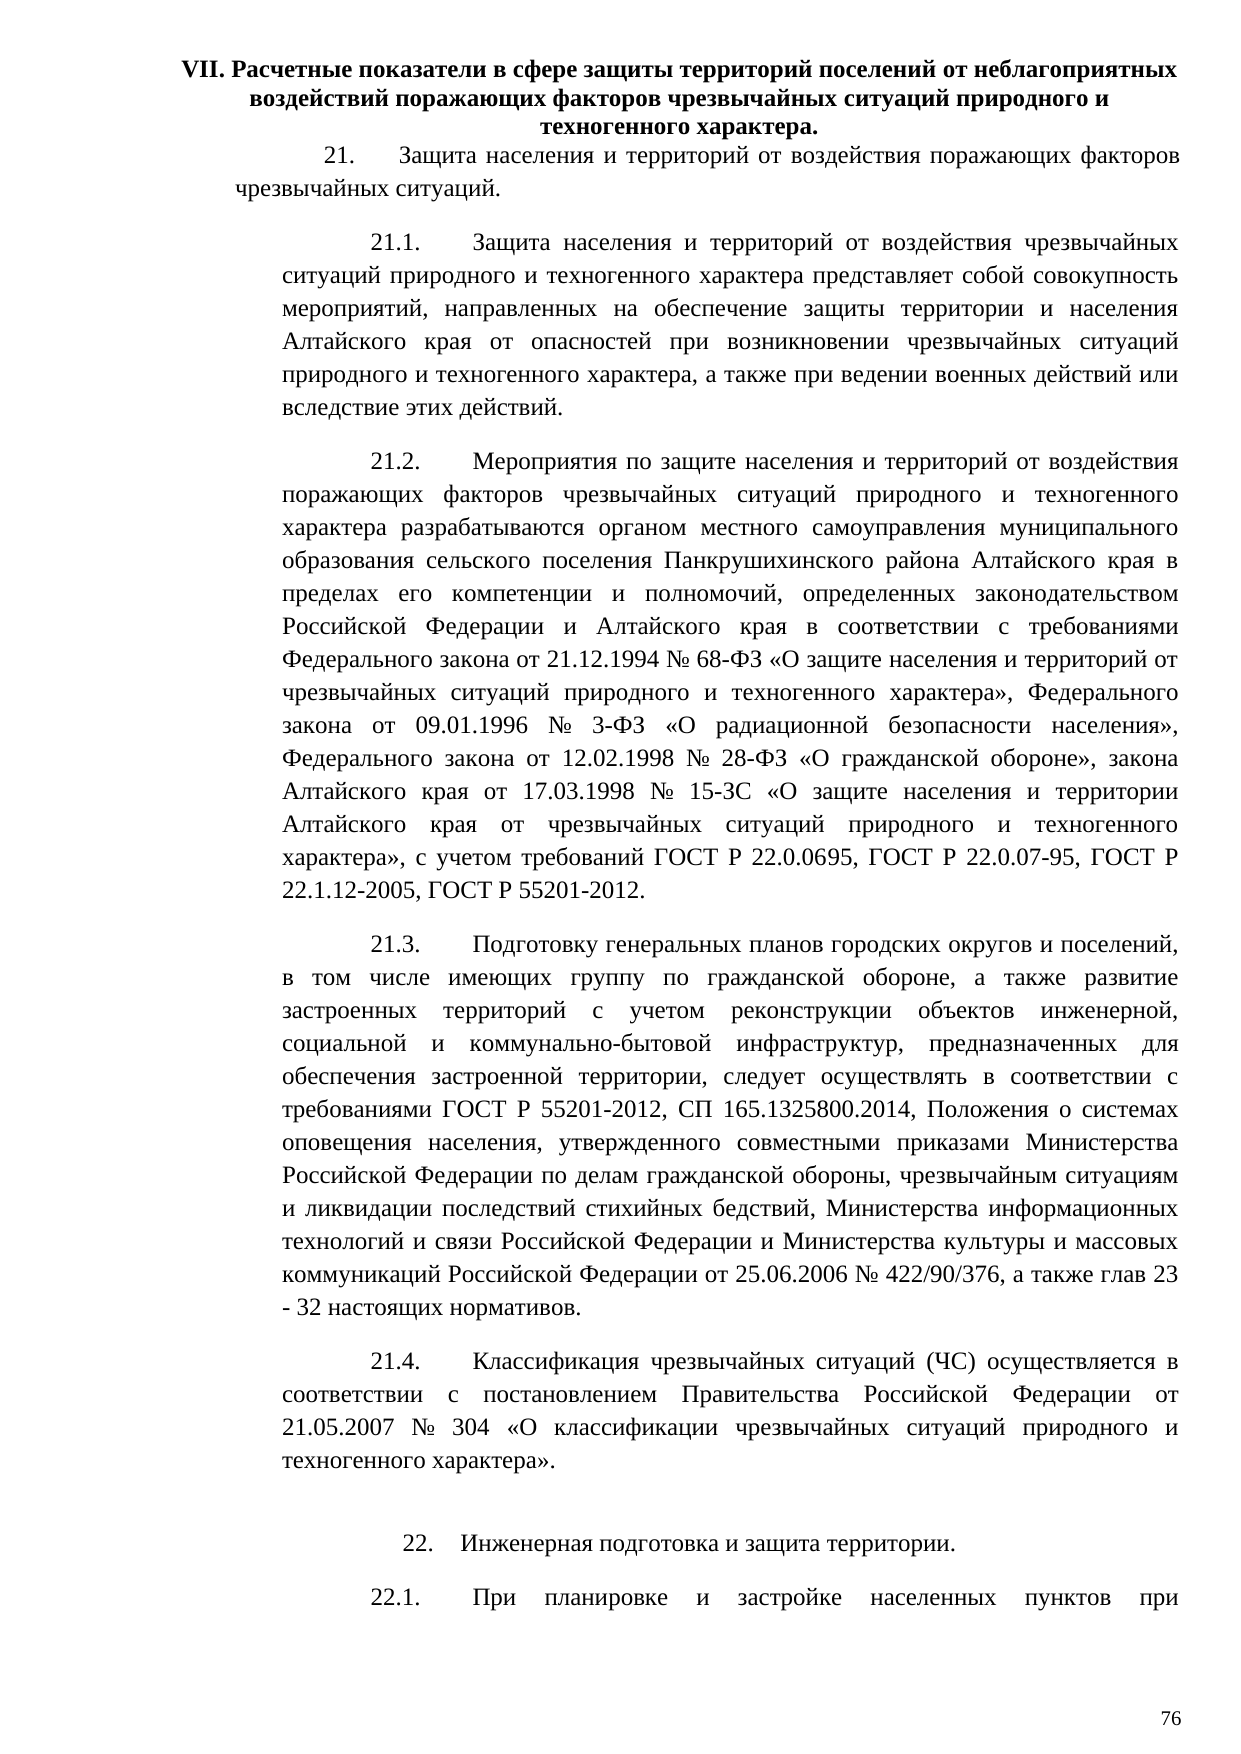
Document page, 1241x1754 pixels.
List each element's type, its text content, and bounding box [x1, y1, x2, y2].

list Защита населения и территорий от воздействия чрезвычайных ситуаций природного и техногенного характера представляет собой совокупность мероприятий, направленных на обеспечение защиты территории и населения Алтайского края от опасностей при возникновении чрезвычайных ситуаций природного и техногенного характера, а также при ведении военных действий или вследствие этих действий. [282, 227, 1179, 421]
list Классификация чрезвычайных ситуаций (ЧС) осуществляется в соответствии с постановлением Правительства Российской Федерации от 21.05.2007 № 304 «О классификации чрезвычайных ситуаций природного и техногенного характера». [282, 1346, 1179, 1474]
list Подготовку генеральных планов городских округов и поселений, в том числе имеющих группу по гражданской обороне, а также развитие застроенных территорий с учетом реконструкции объектов инженерной, социальной и коммунально-бытовой инфраструктур, предназначенных для обеспечения застроенной территории, следует осуществлять в соответствии с требованиями ГОСТ Р 55201-2012, СП 165.1325800.2014, Положения о системах оповещения населения, утвержденного совместными приказами Министерства Российской Федерации по делам гражданской обороны, чрезвычайным ситуациям и ликвидации последствий стихийных бедствий, Министерства информационных технологий и связи Российской Федерации и Министерства культуры и массовых коммуникаций Российской Федерации от 25.06.2006 № 422/90/376, а также глав 23 - 32 настоящих нормативов. [282, 929, 1179, 1321]
list Инженерная подготовка и защита территории. [177, 1528, 1181, 1557]
list Защита населения и территорий от воздействия поражающих факторов чрезвычайных ситуаций. [235, 140, 1181, 202]
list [282, 1582, 1179, 1611]
text VII. Расчетные показатели в сфере защиты территорий поселений от неблагоприятных воздействий поражающих факторов чрезвычайных ситуаций природного и техногенного характера. [177, 54, 1181, 140]
list Мероприятия по защите населения и территорий от воздействия поражающих факторов чрезвычайных ситуаций природного и техногенного характера разрабатываются органом местного самоуправления муниципального образования сельского поселения Панкрушихинского района Алтайского края в пределах его компетенции и полномочий, определенных законодательством Российской Федерации и Алтайского края в соответствии с требованиями Федерального закона от 21.12.1994 № 68-ФЗ «О защите населения и территорий от чрезвычайных ситуаций природного и техногенного характера», Федерального закона от 09.01.1996 № 3-ФЗ «О радиационной безопасности населения», Федерального закона от 12.02.1998 № 28-ФЗ «О гражданской обороне», закона Алтайского края от 17.03.1998 № 15-ЗС «О защите населения и территории Алтайского края от чрезвычайных ситуаций природного и техногенного характера», с учетом требований ГОСТ Р 22.0.0695, ГОСТ Р 22.0.07-95, ГОСТ Р 22.1.12-2005, ГОСТ Р 55201-2012. [282, 446, 1179, 904]
